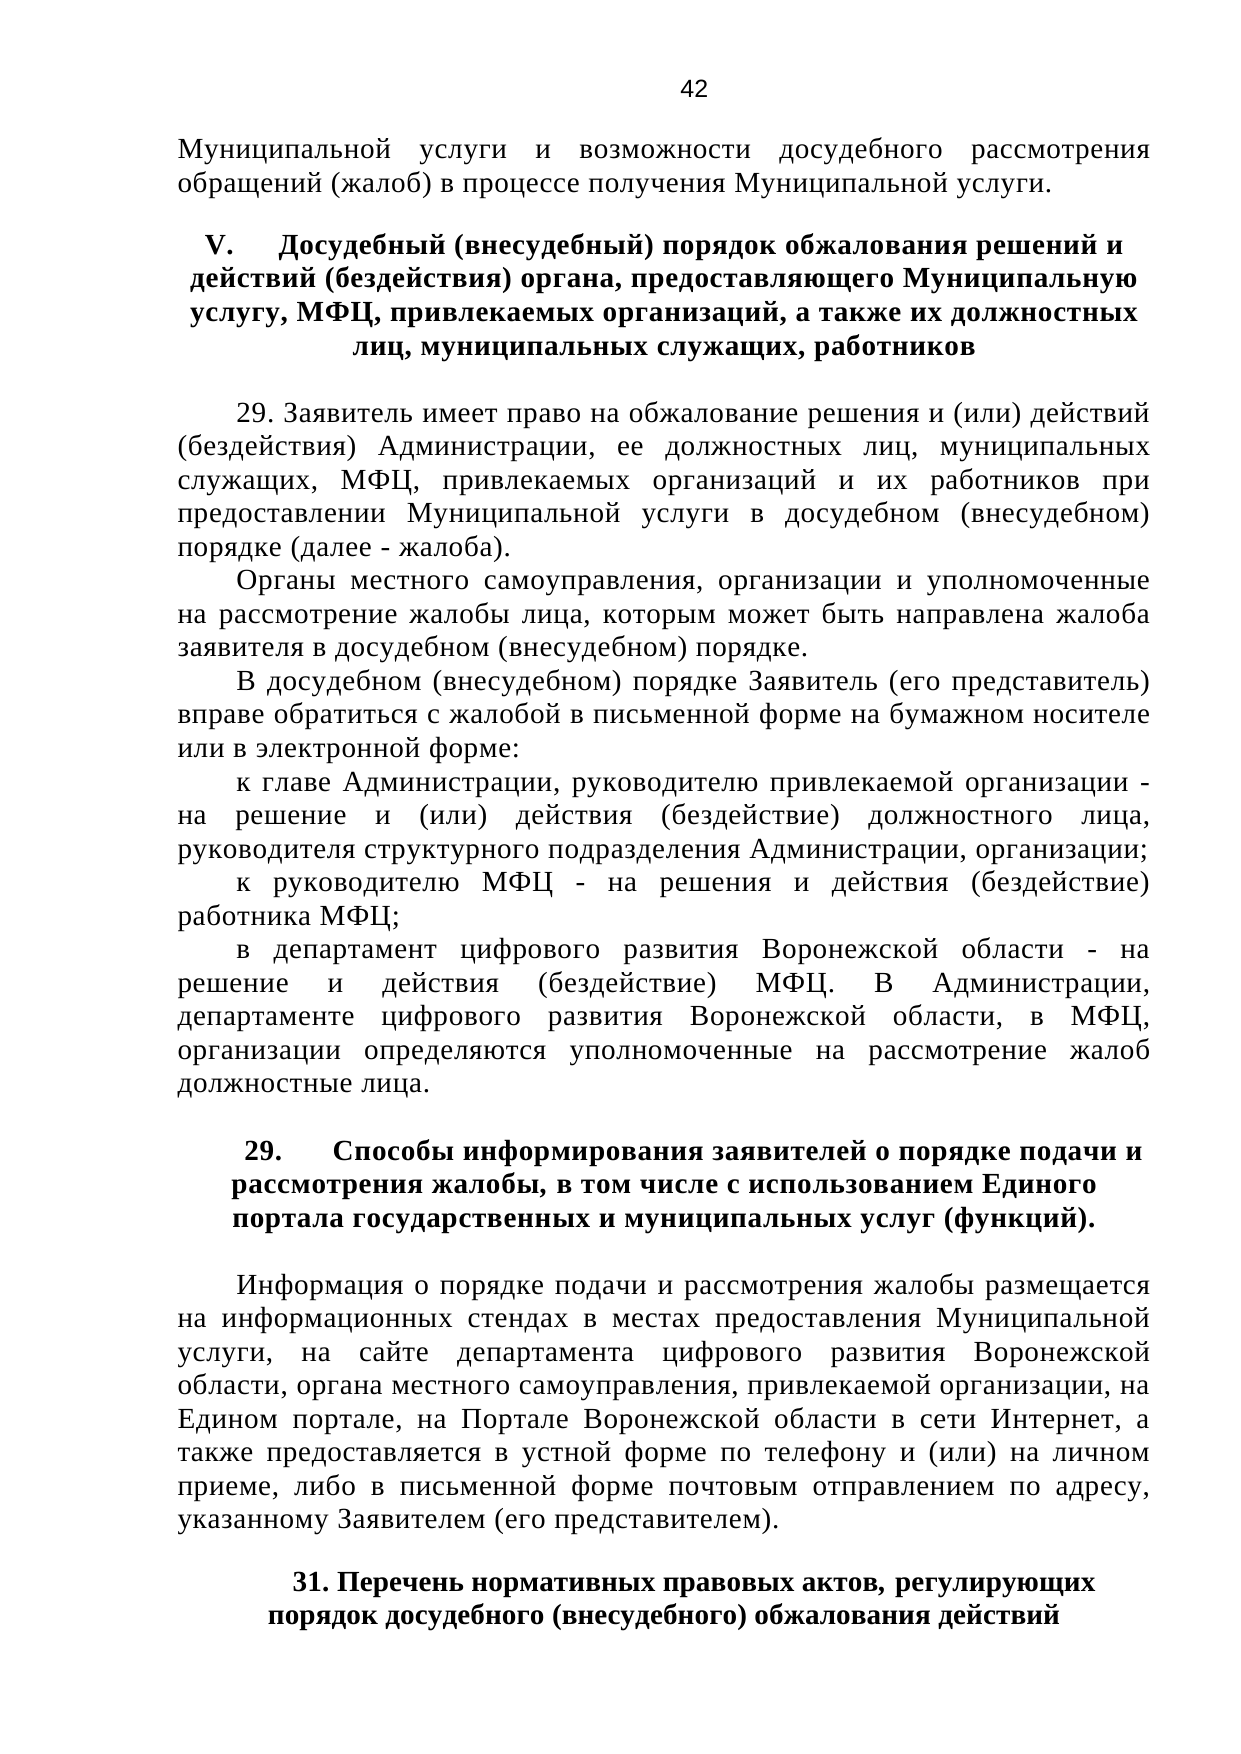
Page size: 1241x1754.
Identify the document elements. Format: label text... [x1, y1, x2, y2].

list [177, 1564, 1152, 1631]
text 29. Заявитель имеет право на обжалование решения и (или) действий (бездействия) Администрации, ее должностных лиц, муниципальных служащих, МФЦ, привлекаемых организаций и их работников при предоставлении Муниципальной услуги в досудебном (внесудебном) порядке (далее - жалоба). [177, 395, 1152, 562]
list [177, 131, 1152, 198]
text к главе Администрации, руководителю привлекаемой организации - на решение и (или) действия (бездействие) должностного лица, руководителя структурного подразделения Администрации, организации; [177, 764, 1152, 864]
text в департамент цифрового развития Воронежской области - на решение и действия (бездействие) МФЦ. В Администрации, департаменте цифрового развития Воронежской области, в МФЦ, организации определяются уполномоченные на рассмотрение жалоб должностные лица. [177, 931, 1152, 1099]
list Способы информирования заявителей о порядке подачи и рассмотрения жалобы, в том числе с использованием Единого портала государственных и муниципальных услуг (функций). [177, 1133, 1152, 1233]
text В досудебном (внесудебном) порядке Заявитель (его представитель) вправе обратиться с жалобой в письменной форме на бумажном носителе или в электронной форме: [177, 663, 1152, 764]
text Информация о порядке подачи и рассмотрения жалобы размещается на информационных стендах в местах предоставления Муниципальной услуги, на сайте департамента цифрового развития Воронежской области, органа местного самоуправления, привлекаемой организации, на Едином портале, на Портале Воронежской области в сети Интернет, а также предоставляется в устной форме по телефону и (или) на личном приеме, либо в письменной форме почтовым отправлением по адресу, указанному Заявителем (его представителем). [177, 1267, 1152, 1535]
text к руководителю МФЦ - на решения и действия (бездействие) работника МФЦ; [177, 864, 1152, 931]
text Органы местного самоуправления, организации и уполномоченные на рассмотрение жалобы лица, которым может быть направлена жалоба заявителя в досудебном (внесудебном) порядке. [177, 562, 1152, 663]
list Досудебный (внесудебный) порядок обжалования решений и действий (бездействия) органа, предоставляющего Муниципальную услугу, МФЦ, привлекаемых организаций, а также их должностных лиц, муниципальных служащих, работников [177, 227, 1152, 361]
